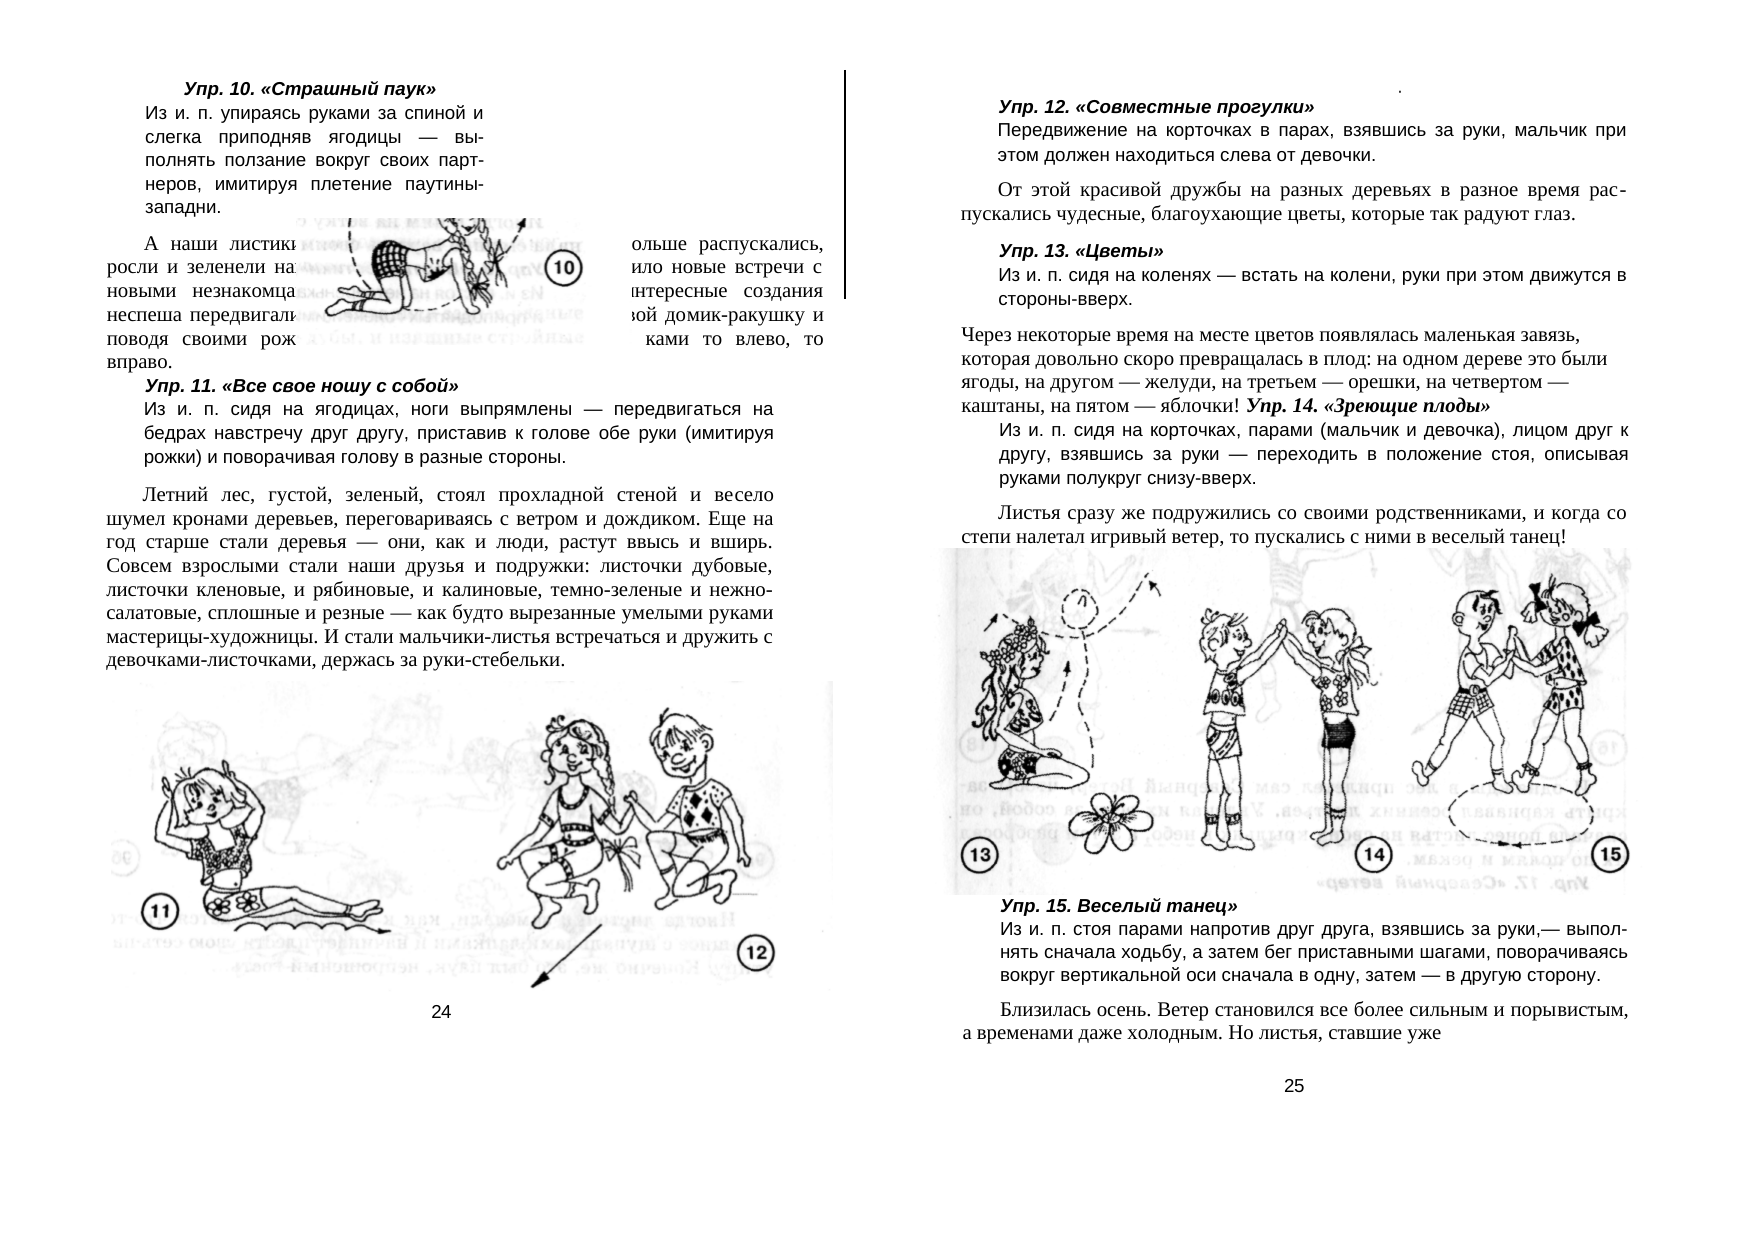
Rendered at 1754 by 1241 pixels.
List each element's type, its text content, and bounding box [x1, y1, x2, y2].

picture [926, 548, 1648, 895]
text Через некоторые время на месте цветов появлялась маленькая завязь, которая довольно скоро превращалась в плод: на одном дереве это были ягоды, на другом — желуди, на третьем — орешки, на четвертом — каштаны, на пятом — яблочки! Упр. 14. «Зреющие плоды» [961, 322, 1648, 417]
text Упр. 10. «Страшный паук» [145, 77, 830, 101]
text Из и. п. упираясь руками за спиной и слегка приподняв ягодицы — выполнять ползание вокруг своих партнеров, имитируя плетение паутины-западни. [145, 101, 484, 219]
text Из и. п. сидя на коленях — встать на колени, руки при этом движутся в стороны-вверх. [998, 262, 1627, 311]
text ■ Упр. 12. «Совместные прогулки» [998, 77, 1405, 117]
text Из и. п. стоя парами напротив друг друга, взявшись за руки,— выполнять сначала ходьбу, а затем бег приставными шагами, поворачиваясь вокруг вертикальной оси сначала в одну, затем — в другую сторону. [1000, 917, 1628, 986]
text 25 [940, 1074, 1648, 1096]
text Упр. 11. «Все свое ношу с собой» [144, 373, 833, 397]
picture [111, 681, 833, 996]
picture [296, 218, 632, 345]
text Из и. п. сидя на ягодицах, ноги выпрямлены — передвигаться на бедрах навстречу друг другу, приставив к голове обе руки (имитируя рожки) и поворачивая голову в разные стороны. [143, 397, 774, 468]
text Листья сразу же подружились со своими родственниками, и когда со степи налетал игривый ветер, то пускались с ними в веселый танец! [961, 500, 1628, 548]
text Из и. п. сидя на корточках, парами (мальчик и девочка), лицом друг к другу, взявшись за руки — переходить в положение стоя, описывая руками полукруг снизу-вверх. [999, 417, 1628, 489]
text Летний лес, густой, зеленый, стоял прохладной стеной и весело шумел кронами деревьев, переговариваясь с ветром и дождиком. Еще на год старше стали деревья — они, как и люди, растут ввысь и вширь. Совсем взрослыми стали наши друзья и подружки: листочки дубовые, листочки кленовые, и рябиновые, и калиновые, темно-зеленые и нежно-салатовые, сплошные и резные — как будто вырезанные умелыми руками мастерицы-художницы. И стали мальчики-листья встречаться и дружить с девочками-листочками, держась за руки-стебельки. [106, 482, 773, 672]
text Передвижение на корточках в парах, взявшись за руки, мальчик при этом должен находиться слева от девочки. [997, 117, 1627, 166]
text От этой красивой дружбы на разных деревьях в разное время распускались чудесные, благоухающие цветы, которые так радуют глаз. [961, 177, 1626, 225]
text Близилась осень. Ветер становился все более сильным и порывистым, а временами даже холодным. Но листья, ставшие уже [962, 997, 1629, 1044]
text Упр. 13. «Цветы» [998, 240, 1648, 262]
text Упр. 15. Веселый танец» [1000, 895, 1648, 917]
text 24 [431, 1001, 833, 1022]
